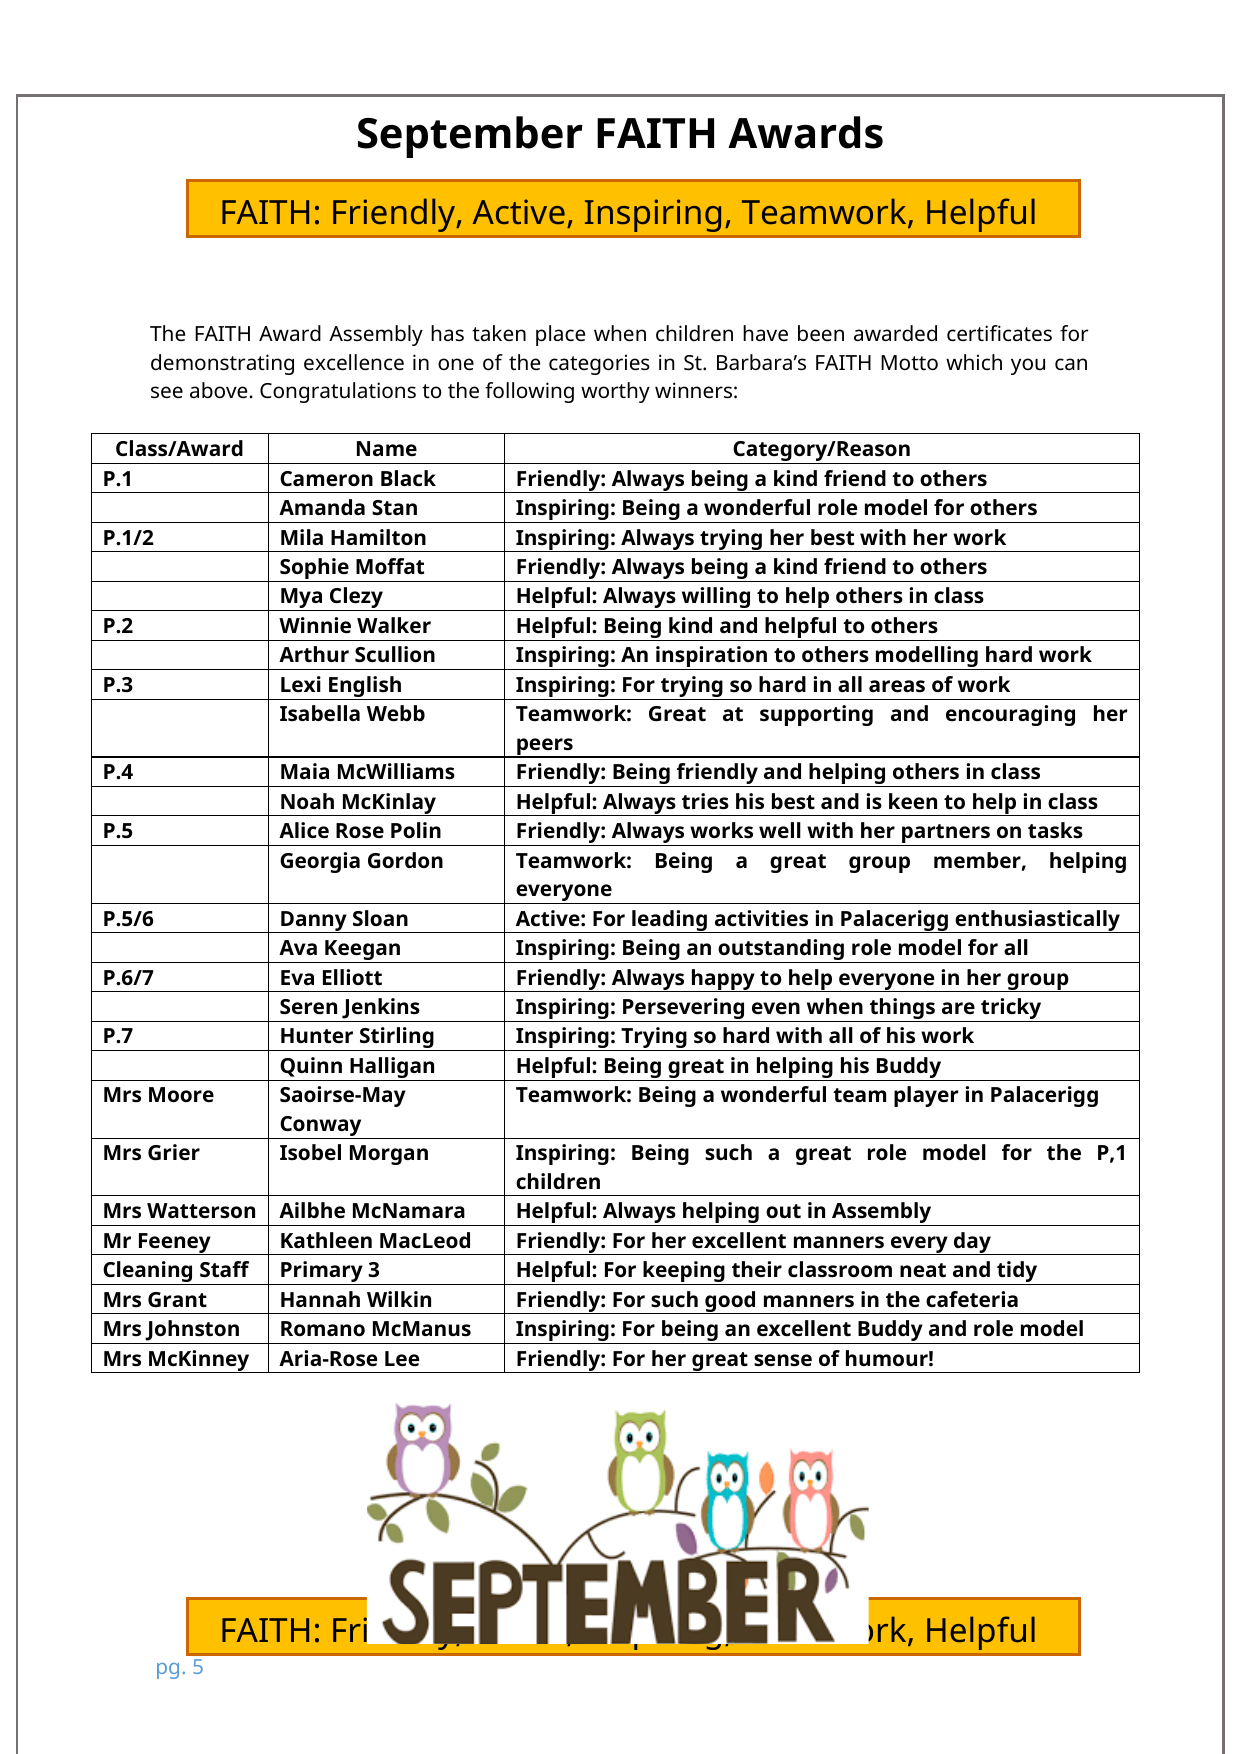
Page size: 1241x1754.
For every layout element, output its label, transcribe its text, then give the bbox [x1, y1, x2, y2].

table_cell Inspiring: For trying so hard in all areas of work [505, 670, 1139, 698]
table_cell Cleaning Staff [92, 1255, 268, 1284]
table_cell P.6/7 [92, 963, 268, 991]
table_cell Ailbhe McNamara [269, 1196, 504, 1225]
table_cell P.1/2 [92, 523, 268, 551]
table_header Name [269, 434, 504, 463]
table_cell Active: For leading activities in Palacerigg enthusiastically [505, 904, 1139, 932]
table_cell [92, 846, 268, 903]
table_cell Inspiring: Being an outstanding role model for all [505, 933, 1139, 962]
table_cell Alice Rose Polin [269, 816, 504, 845]
table_cell P.2 [92, 611, 268, 639]
table_cell Mrs Moore [92, 1081, 268, 1137]
table_cell Friendly: For her excellent manners every day [505, 1226, 1139, 1254]
table_cell Inspiring: An inspiration to others modelling hard work [505, 641, 1139, 669]
table_cell Inspiring: Persevering even when things are tricky [505, 992, 1139, 1021]
table_cell Helpful: Always tries his best and is keen to help in class [505, 787, 1139, 815]
table_cell Maia McWilliams [269, 758, 504, 786]
table_cell Friendly: Always happy to help everyone in her group [505, 963, 1139, 991]
table_cell [92, 700, 268, 756]
table_cell [92, 787, 268, 815]
table_cell P.7 [92, 1022, 268, 1050]
table_cell Mr Feeney [92, 1226, 268, 1254]
table_cell Friendly: Always works well with her partners on tasks [505, 816, 1139, 845]
table_cell Mrs Johnston [92, 1314, 268, 1343]
table_cell Hannah Wilkin [269, 1285, 504, 1313]
table_cell [92, 582, 268, 610]
table_cell [92, 933, 268, 962]
table_cell Inspiring: Being a wonderful role model for others [505, 493, 1139, 522]
table_cell Kathleen MacLeod [269, 1226, 504, 1254]
table_cell Mila Hamilton [269, 523, 504, 551]
table_cell Friendly: Always being a kind friend to others [505, 552, 1139, 581]
table_cell Sophie Moffat [269, 552, 504, 581]
table_cell Helpful: Always willing to help others in class [505, 582, 1139, 610]
table_cell Mrs Grier [92, 1139, 268, 1195]
table_cell Mrs Watterson [92, 1196, 268, 1225]
table_cell Friendly: Always being a kind friend to others [505, 464, 1139, 492]
table_cell P.5 [92, 816, 268, 845]
table_cell Danny Sloan [269, 904, 504, 932]
table_cell Isabella Webb [269, 700, 504, 756]
table_cell Inspiring: Trying so hard with all of his work [505, 1022, 1139, 1050]
table_header Category/Reason [505, 434, 1139, 463]
table_cell Lexi English [269, 670, 504, 698]
table_cell Friendly: Being friendly and helping others in class [505, 758, 1139, 786]
text September FAITH Awards [150, 103, 1090, 160]
table_cell [92, 641, 268, 669]
table_cell Inspiring: Always trying her best with her work [505, 523, 1139, 551]
table_cell Ava Keegan [269, 933, 504, 962]
picture [366, 1403, 869, 1644]
table_cell Inspiring: Being such a great role model for the P,1 children [505, 1139, 1139, 1195]
table_cell Eva Elliott [269, 963, 504, 991]
table_cell [92, 493, 268, 522]
table_cell Noah McKinlay [269, 787, 504, 815]
text The FAITH Award Assembly has taken place when children have been awarded certificates for demonstrating excellence in one of the categories in St. Barbara’s FAITH Motto which you can see above. Congratulations to the following worthy winners: [150, 319, 1090, 405]
table_cell Romano McManus [269, 1314, 504, 1343]
table_cell Winnie Walker [269, 611, 504, 639]
table_cell Friendly: For such good manners in the cafeteria [505, 1285, 1139, 1313]
table_cell Mya Clezy [269, 582, 504, 610]
table_cell Helpful: Being kind and helpful to others [505, 611, 1139, 639]
text FAITH: Friendly, Active, Inspiring, Teamwork, Helpful [150, 189, 1090, 234]
table_cell Seren Jenkins [269, 992, 504, 1021]
table_cell [92, 1051, 268, 1079]
table_cell Amanda Stan [269, 493, 504, 522]
table_cell Mrs McKinney [92, 1344, 268, 1372]
table_cell Teamwork: Being a great group member, helping everyone [505, 846, 1139, 903]
table_cell Saoirse-May Conway [269, 1081, 504, 1137]
table_cell Helpful: For keeping their classroom neat and tidy [505, 1255, 1139, 1284]
table_cell Aria-Rose Lee [269, 1344, 504, 1372]
table_cell P.3 [92, 670, 268, 698]
table_cell Helpful: Always helping out in Assembly [505, 1196, 1139, 1225]
table_cell Teamwork: Being a wonderful team player in Palacerigg [505, 1081, 1139, 1137]
table_cell P.1 [92, 464, 268, 492]
table_cell [92, 552, 268, 581]
table_cell Arthur Scullion [269, 641, 504, 669]
table_cell Teamwork: Great at supporting and encouraging her peers [505, 700, 1139, 756]
table_cell Georgia Gordon [269, 846, 504, 903]
table_cell Primary 3 [269, 1255, 504, 1284]
table_cell Friendly: For her great sense of humour! [505, 1344, 1139, 1372]
table_cell Helpful: Being great in helping his Buddy [505, 1051, 1139, 1079]
table_cell P.5/6 [92, 904, 268, 932]
table_cell Mrs Grant [92, 1285, 268, 1313]
table_cell Cameron Black [269, 464, 504, 492]
table_cell Isobel Morgan [269, 1139, 504, 1195]
table_cell Quinn Halligan [269, 1051, 504, 1079]
table_cell P.4 [92, 758, 268, 786]
table_header Class/Award [92, 434, 268, 463]
table_cell [92, 992, 268, 1021]
table_cell Hunter Stirling [269, 1022, 504, 1050]
table_cell Inspiring: For being an excellent Buddy and role model [505, 1314, 1139, 1343]
